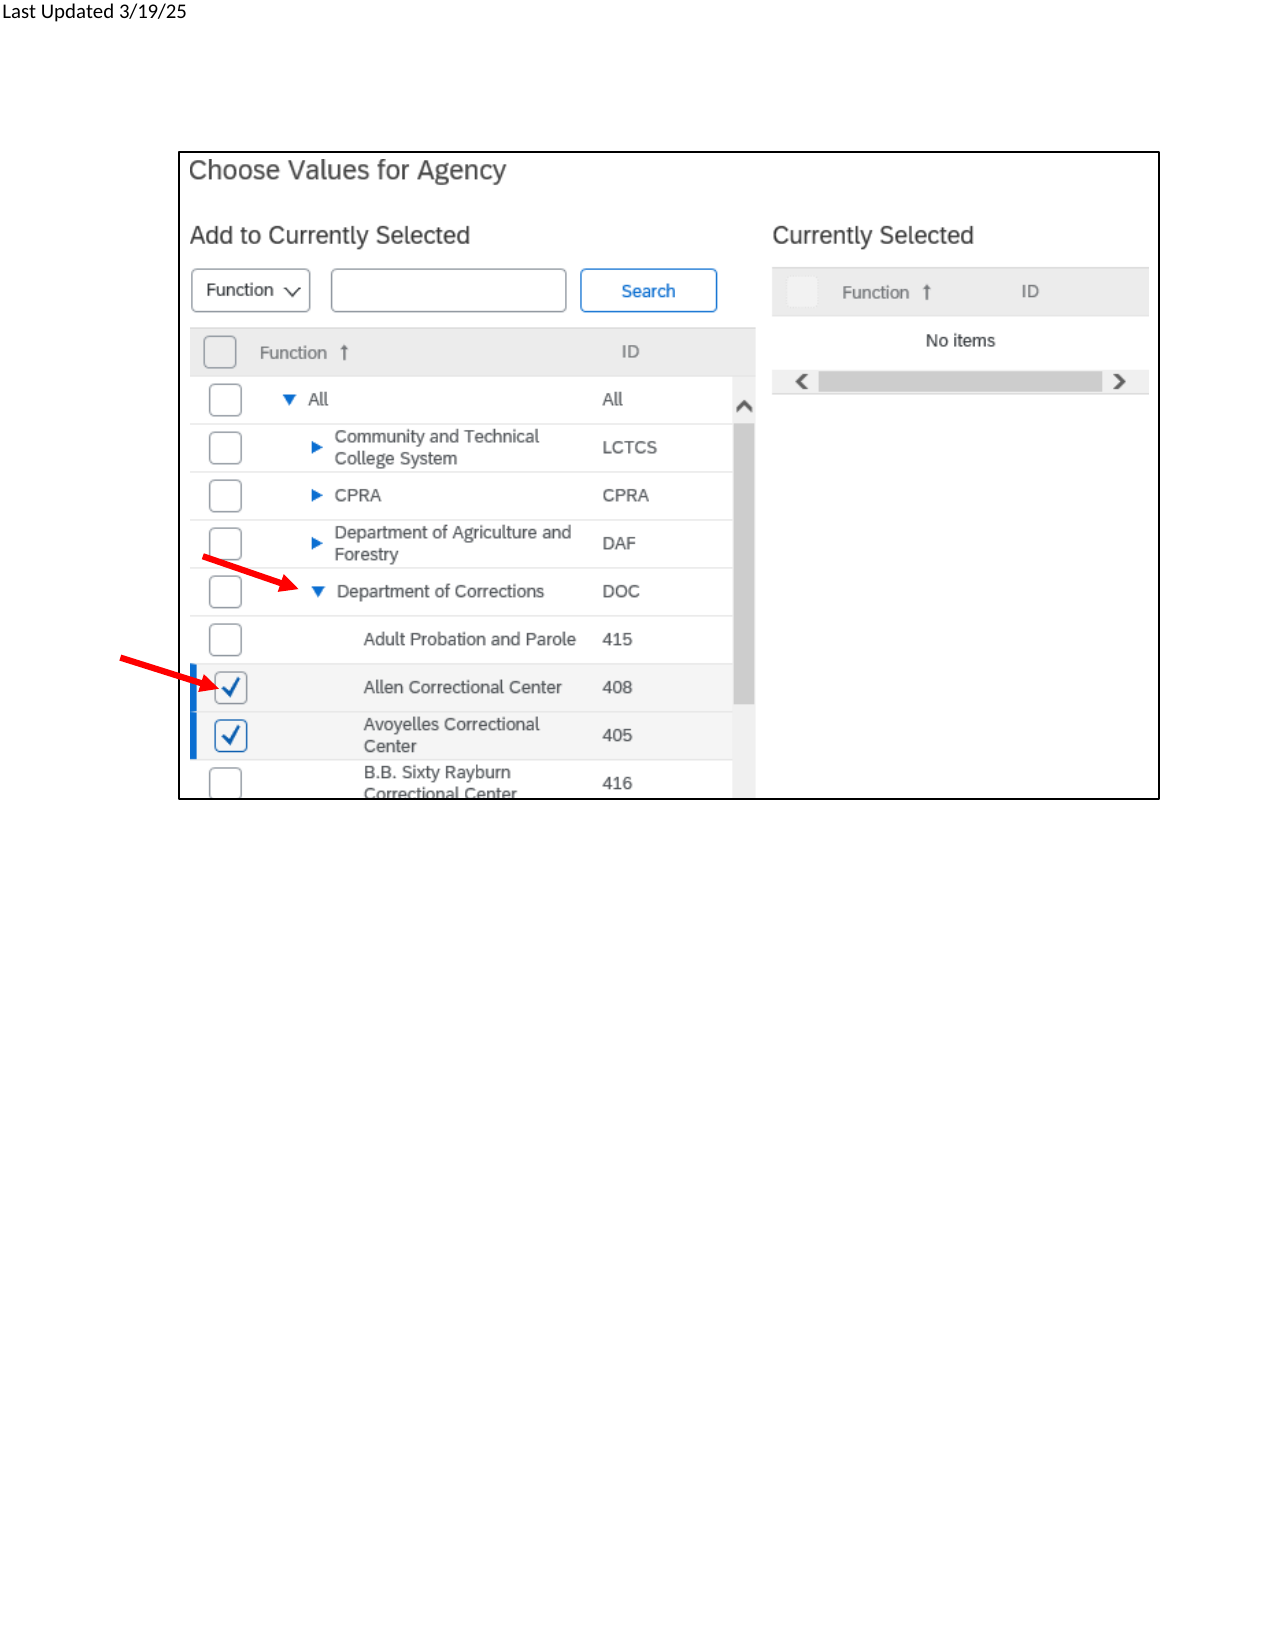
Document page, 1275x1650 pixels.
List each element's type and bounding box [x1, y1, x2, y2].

picture [190, 159, 1149, 798]
